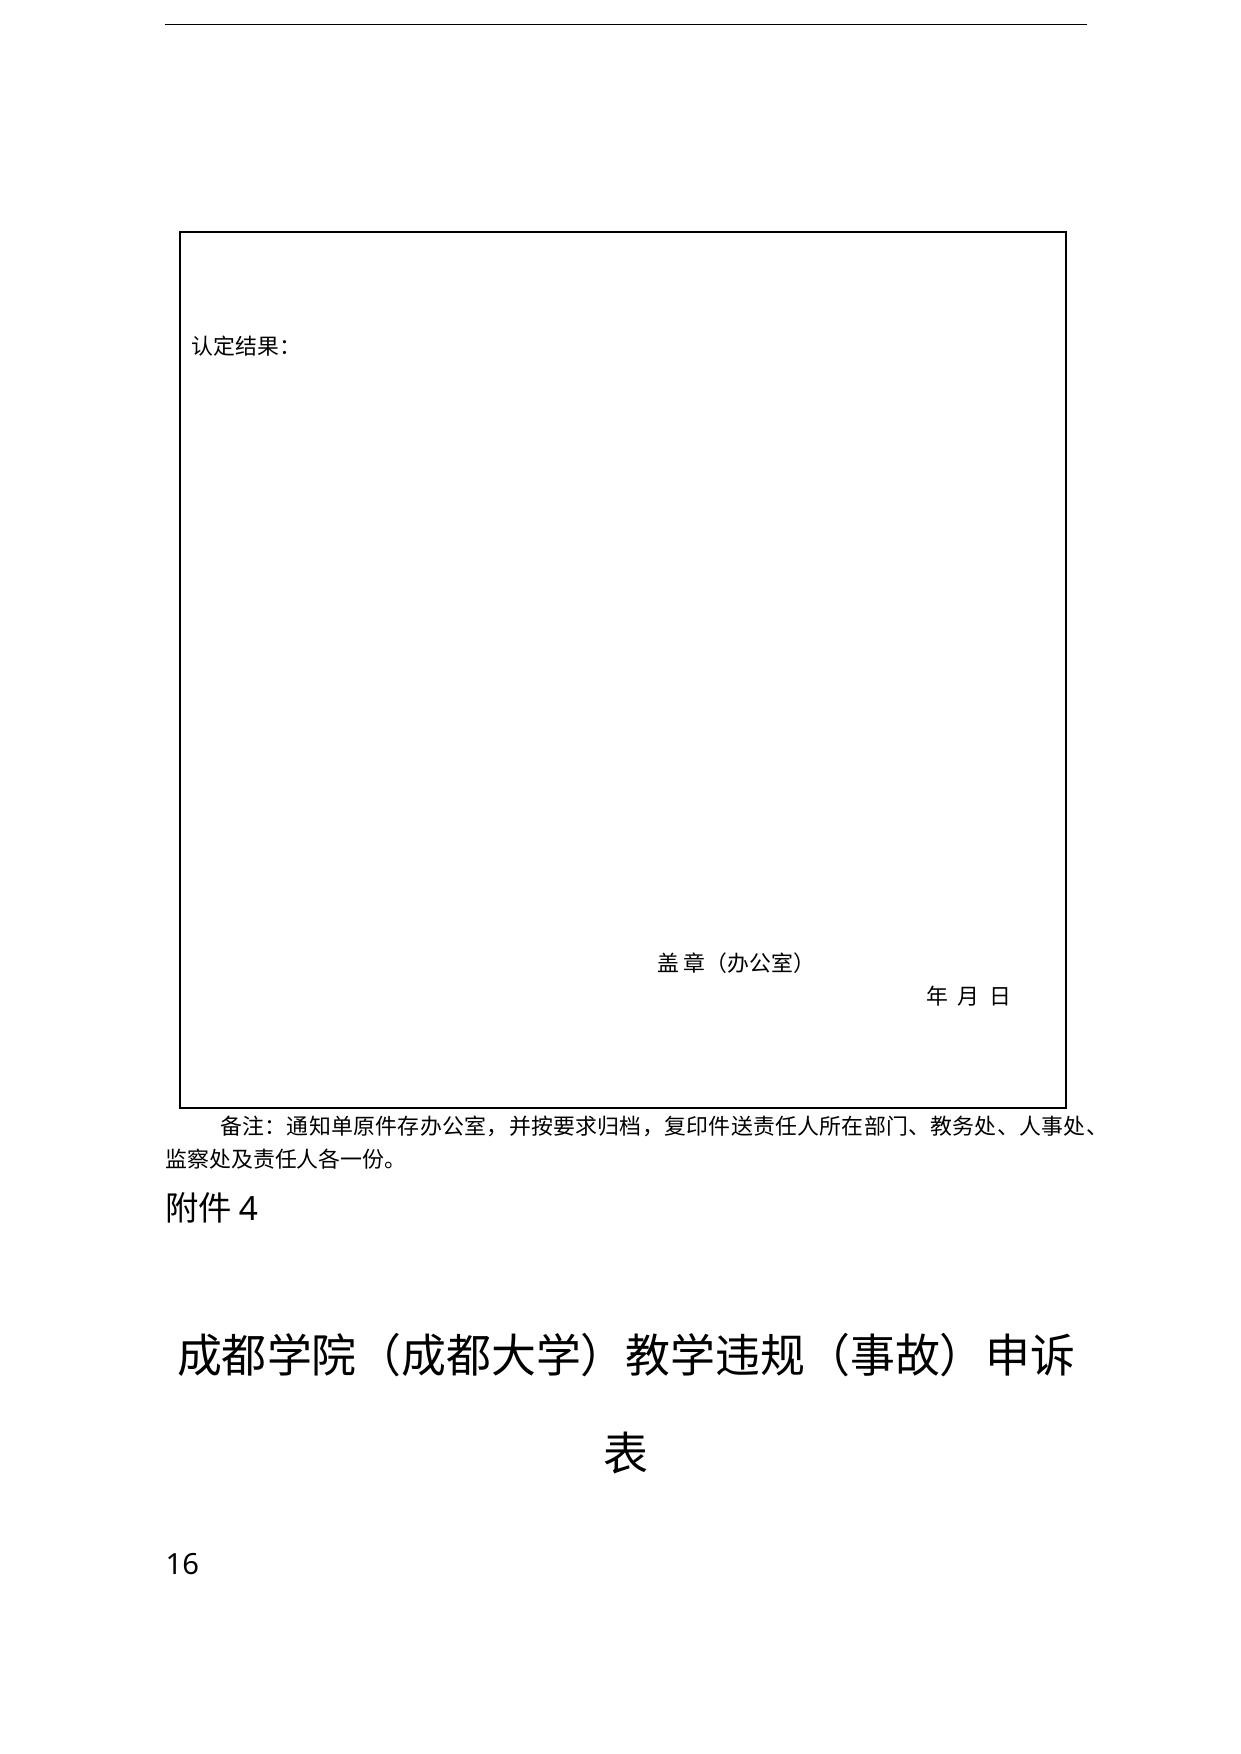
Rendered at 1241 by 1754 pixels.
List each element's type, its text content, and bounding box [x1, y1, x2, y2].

text 附件4 [165, 1174, 1087, 1239]
table_cell 认定结果： 盖 章（办公室） 年 月 日 [181, 233, 1065, 1107]
text 备注：通知单原件存办公室，并按要求归档，复印件送责任人所在部门、教务处、人事处、监察处及责任人各一份。 [165, 1109, 1087, 1174]
text 成都学院（成都大学）教学违规（事故）申诉表 [165, 1304, 1087, 1499]
